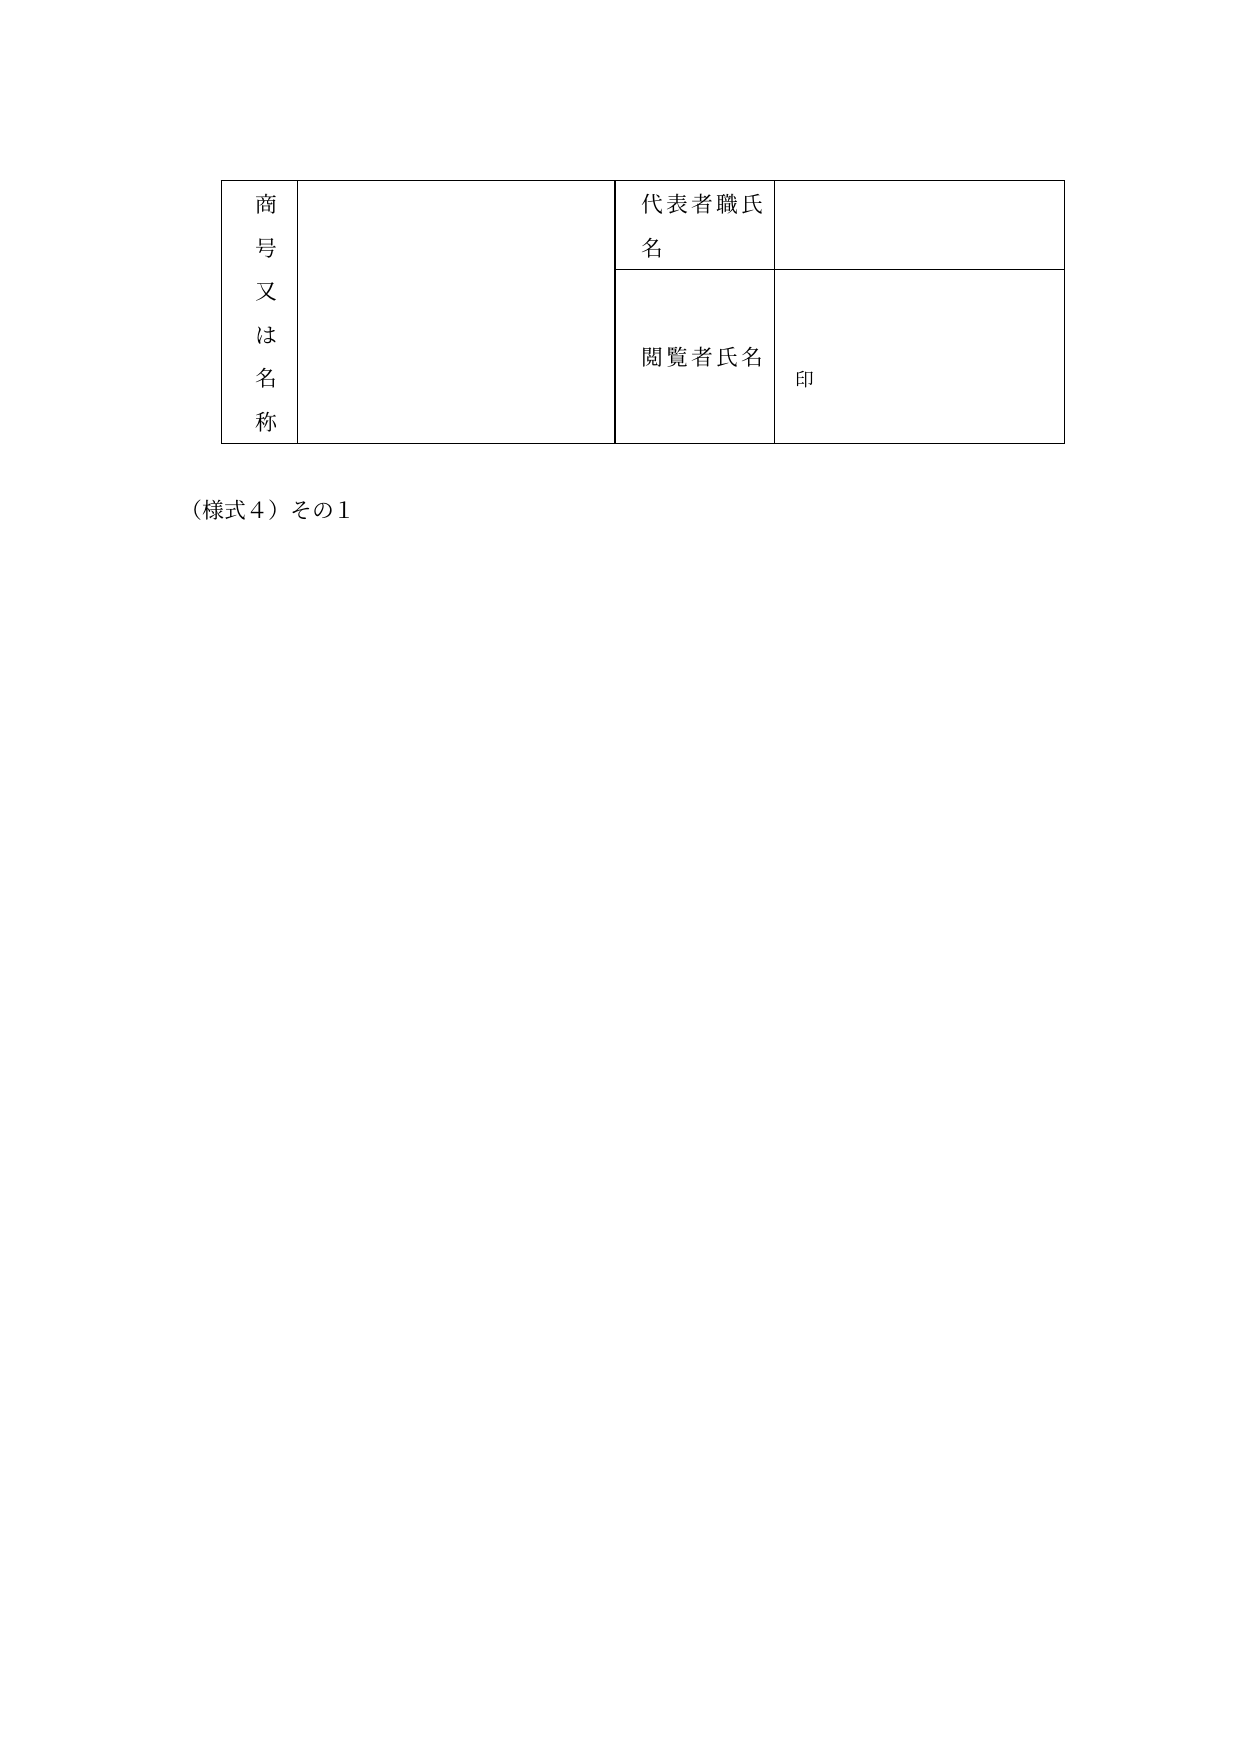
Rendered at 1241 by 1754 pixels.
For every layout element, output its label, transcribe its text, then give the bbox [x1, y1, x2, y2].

table_header [298, 181, 614, 443]
table_header 代表者職氏名 [616, 181, 774, 269]
table_cell 閲覧者氏名 [616, 270, 774, 443]
table_header [775, 181, 1064, 269]
text （様式４）その１ [180, 487, 1059, 531]
table_cell 印 [775, 270, 1064, 443]
table_header 商号 又は 名称 [222, 181, 297, 443]
